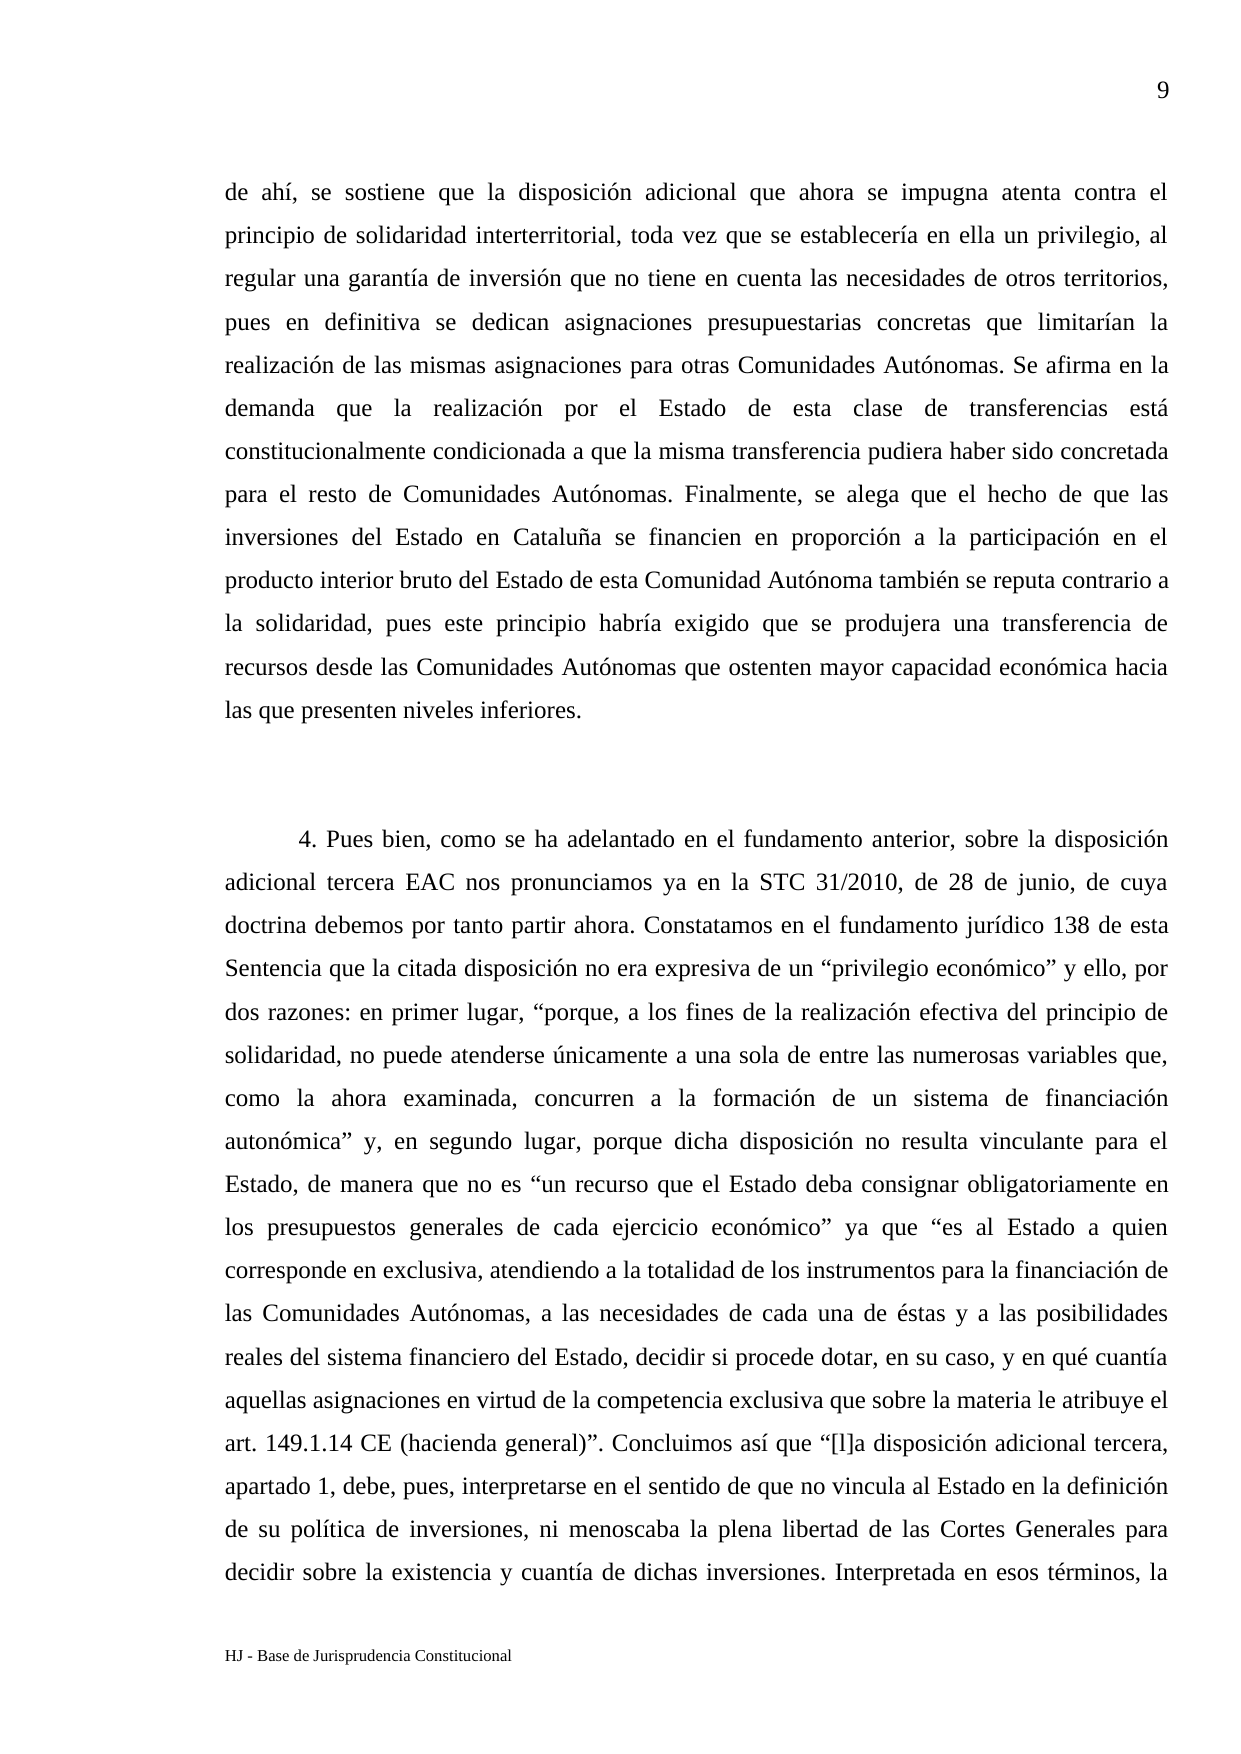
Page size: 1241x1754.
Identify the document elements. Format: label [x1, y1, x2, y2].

text [224, 177, 1169, 723]
text [224, 824, 1169, 1586]
